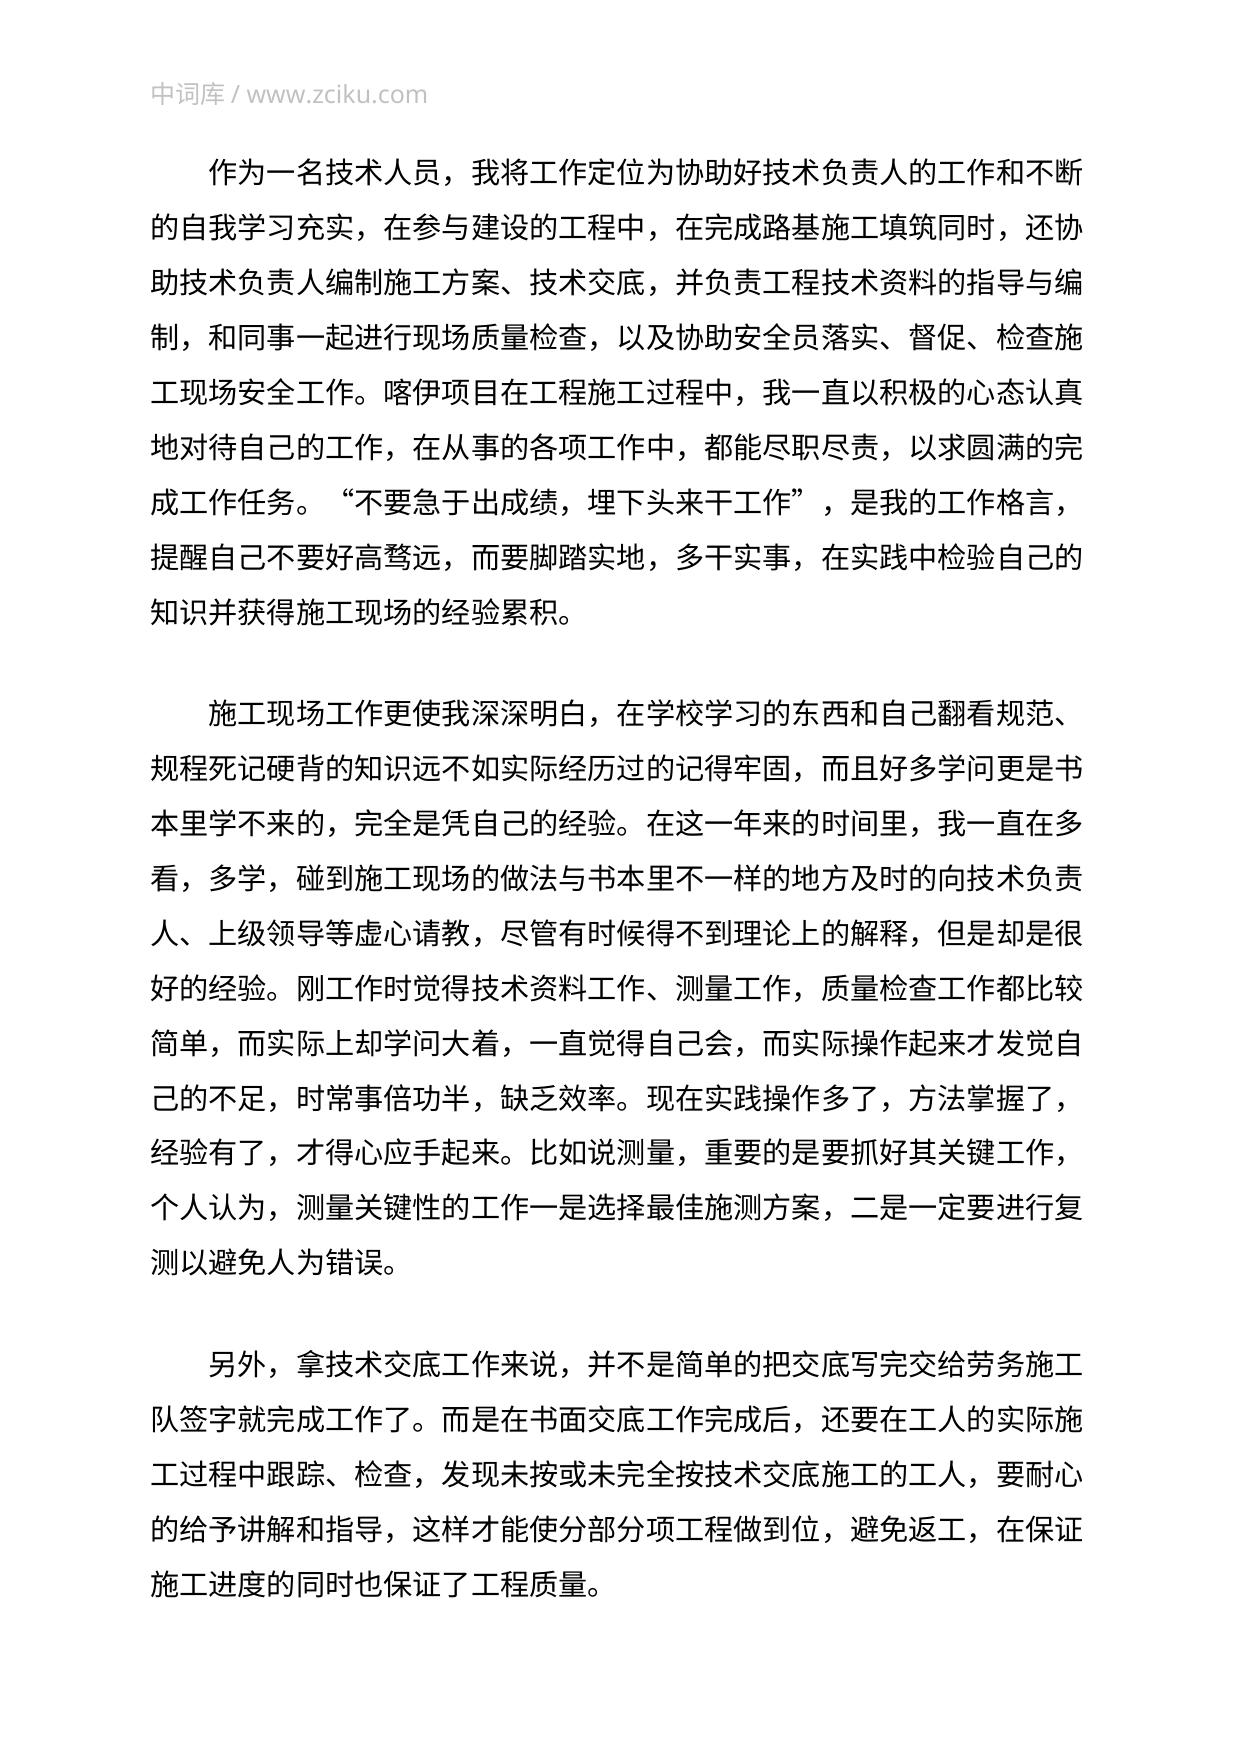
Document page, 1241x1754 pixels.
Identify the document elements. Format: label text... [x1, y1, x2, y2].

text 作为一名技术人员，我将工作定位为协助好技术负责人的工作和不断的自我学习充实，在参与建设的工程中，在完成路基施工填筑同时，还协助技术负责人编制施工方案、技术交底，并负责工程技术资料的指导与编制，和同事一起进行现场质量检查，以及协助安全员落实、督促、检查施工现场安全工作。喀伊项目在工程施工过程中，我一直以积极的心态认真地对待自己的工作，在从事的各项工作中，都能尽职尽责，以求圆满的完成工作任务。“不要急于出成绩，埋下头来干工作”，是我的工作格言，提醒自己不要好高骛远，而要脚踏实地，多干实事，在实践中检验自己的知识并获得施工现场的经验累积。 [150, 150, 1090, 631]
text 施工现场工作更使我深深明白，在学校学习的东西和自己翻看规范、规程死记硬背的知识远不如实际经历过的记得牢固，而且好多学问更是书本里学不来的，完全是凭自己的经验。在这一年来的时间里，我一直在多看，多学，碰到施工现场的做法与书本里不一样的地方及时的向技术负责人、上级领导等虚心请教，尽管有时候得不到理论上的解释，但是却是很好的经验。刚工作时觉得技术资料工作、测量工作，质量检查工作都比较简单，而实际上却学问大着，一直觉得自己会，而实际操作起来才发觉自己的不足，时常事倍功半，缺乏效率。现在实践操作多了，方法掌握了，经验有了，才得心应手起来。比如说测量，重要的是要抓好其关键工作，个人认为，测量关键性的工作一是选择最佳施测方案，二是一定要进行复测以避免人为错误。 [150, 691, 1090, 1282]
text 另外，拿技术交底工作来说，并不是简单的把交底写完交给劳务施工队签字就完成工作了。而是在书面交底工作完成后，还要在工人的实际施工过程中跟踪、检查，发现未按或未完全按技术交底施工的工人，要耐心的给予讲解和指导，这样才能使分部分项工程做到位，避免返工，在保证施工进度的同时也保证了工程质量。 [150, 1342, 1090, 1603]
